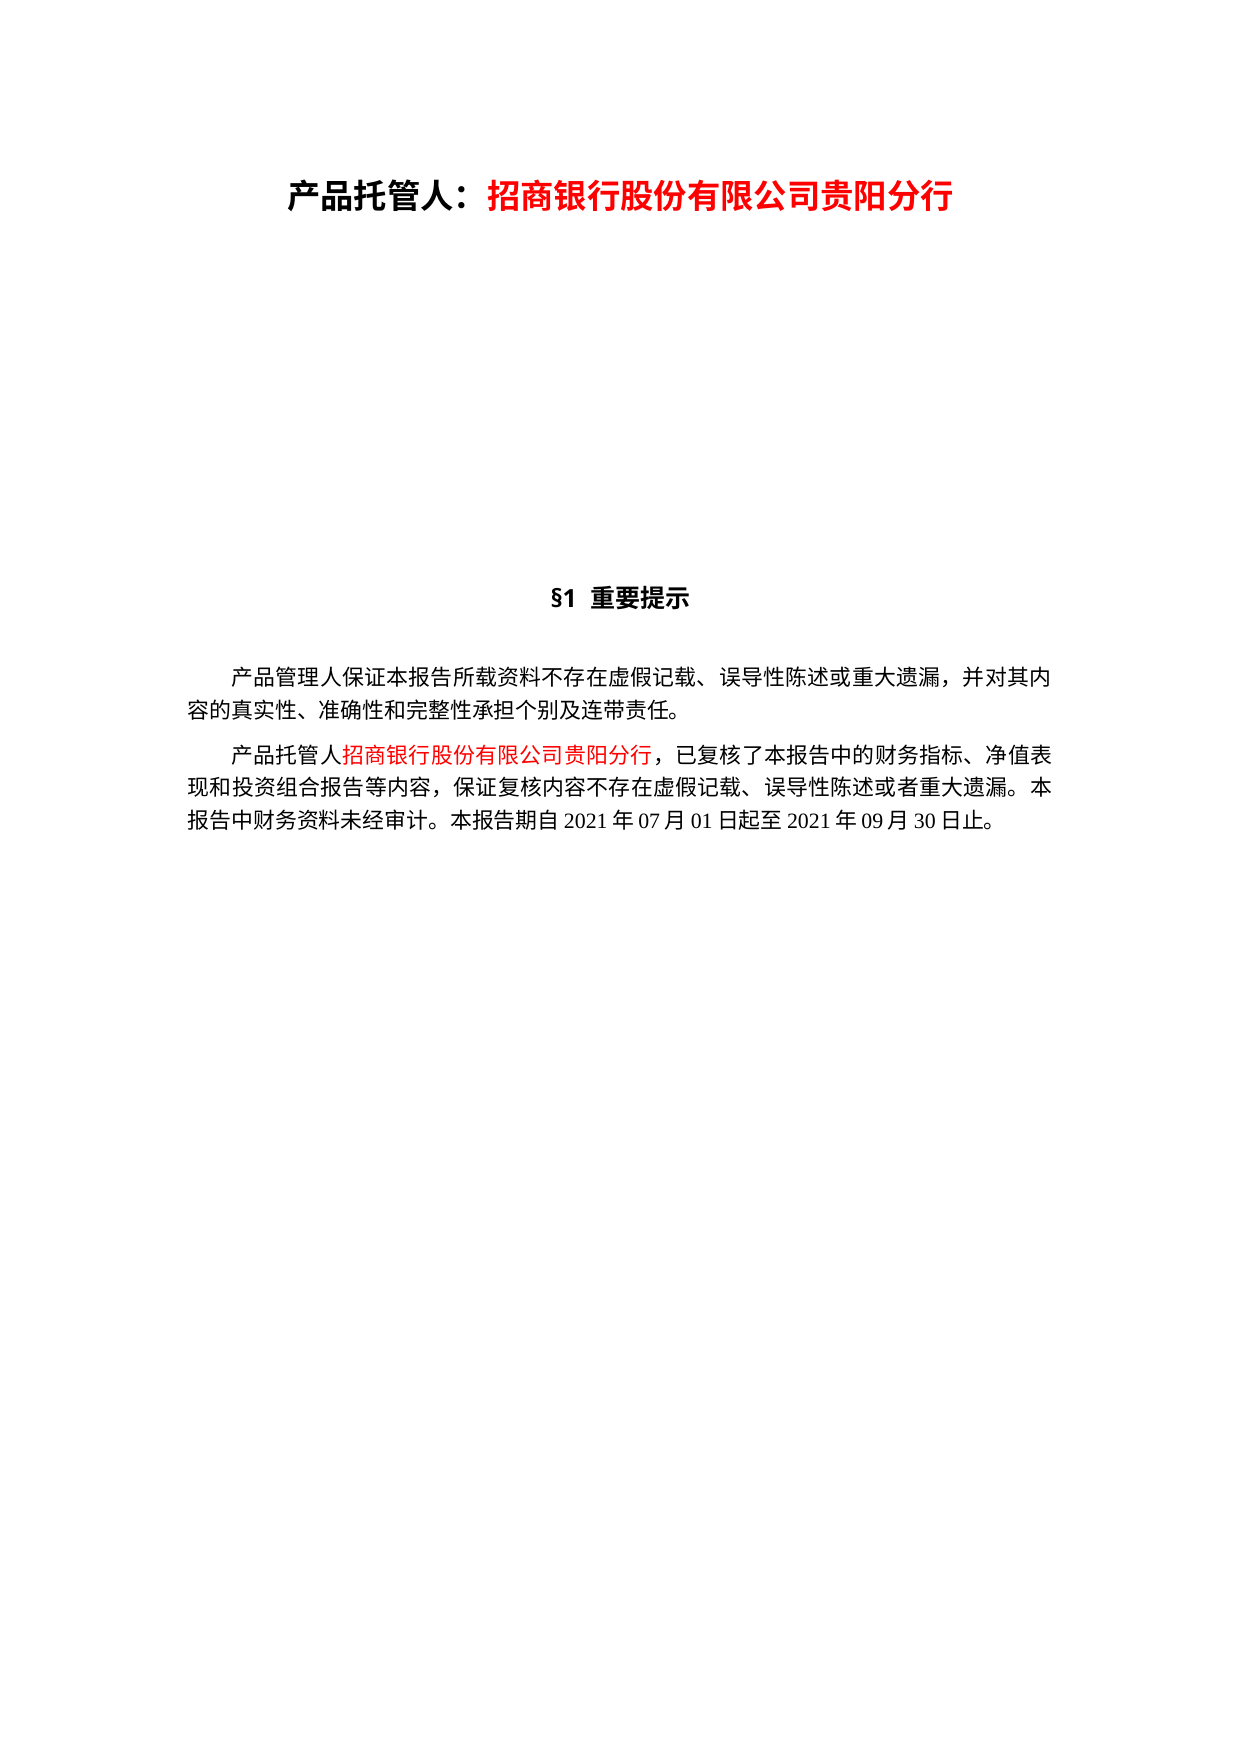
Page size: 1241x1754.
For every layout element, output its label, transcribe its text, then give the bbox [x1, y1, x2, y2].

text 产品托管人招商银行股份有限公司贵阳分行，已复核了本报告中的财务指标、净值表现和投资组合报告等内容，保证复核内容不存在虚假记载、误导性陈述或者重大遗漏。本报告中财务资料未经审计。本报告期自2021年07月01日起至2021年09月30日止。 [187, 737, 1053, 835]
text 产品管理人保证本报告所载资料不存在虚假记载、误导性陈述或重大遗漏，并对其内容的真实性、准确性和完整性承担个别及连带责任。 [187, 660, 1053, 725]
text §1 重要提示 [187, 564, 1053, 629]
text 产品托管人：招商银行股份有限公司贵阳分行 [187, 162, 1053, 227]
